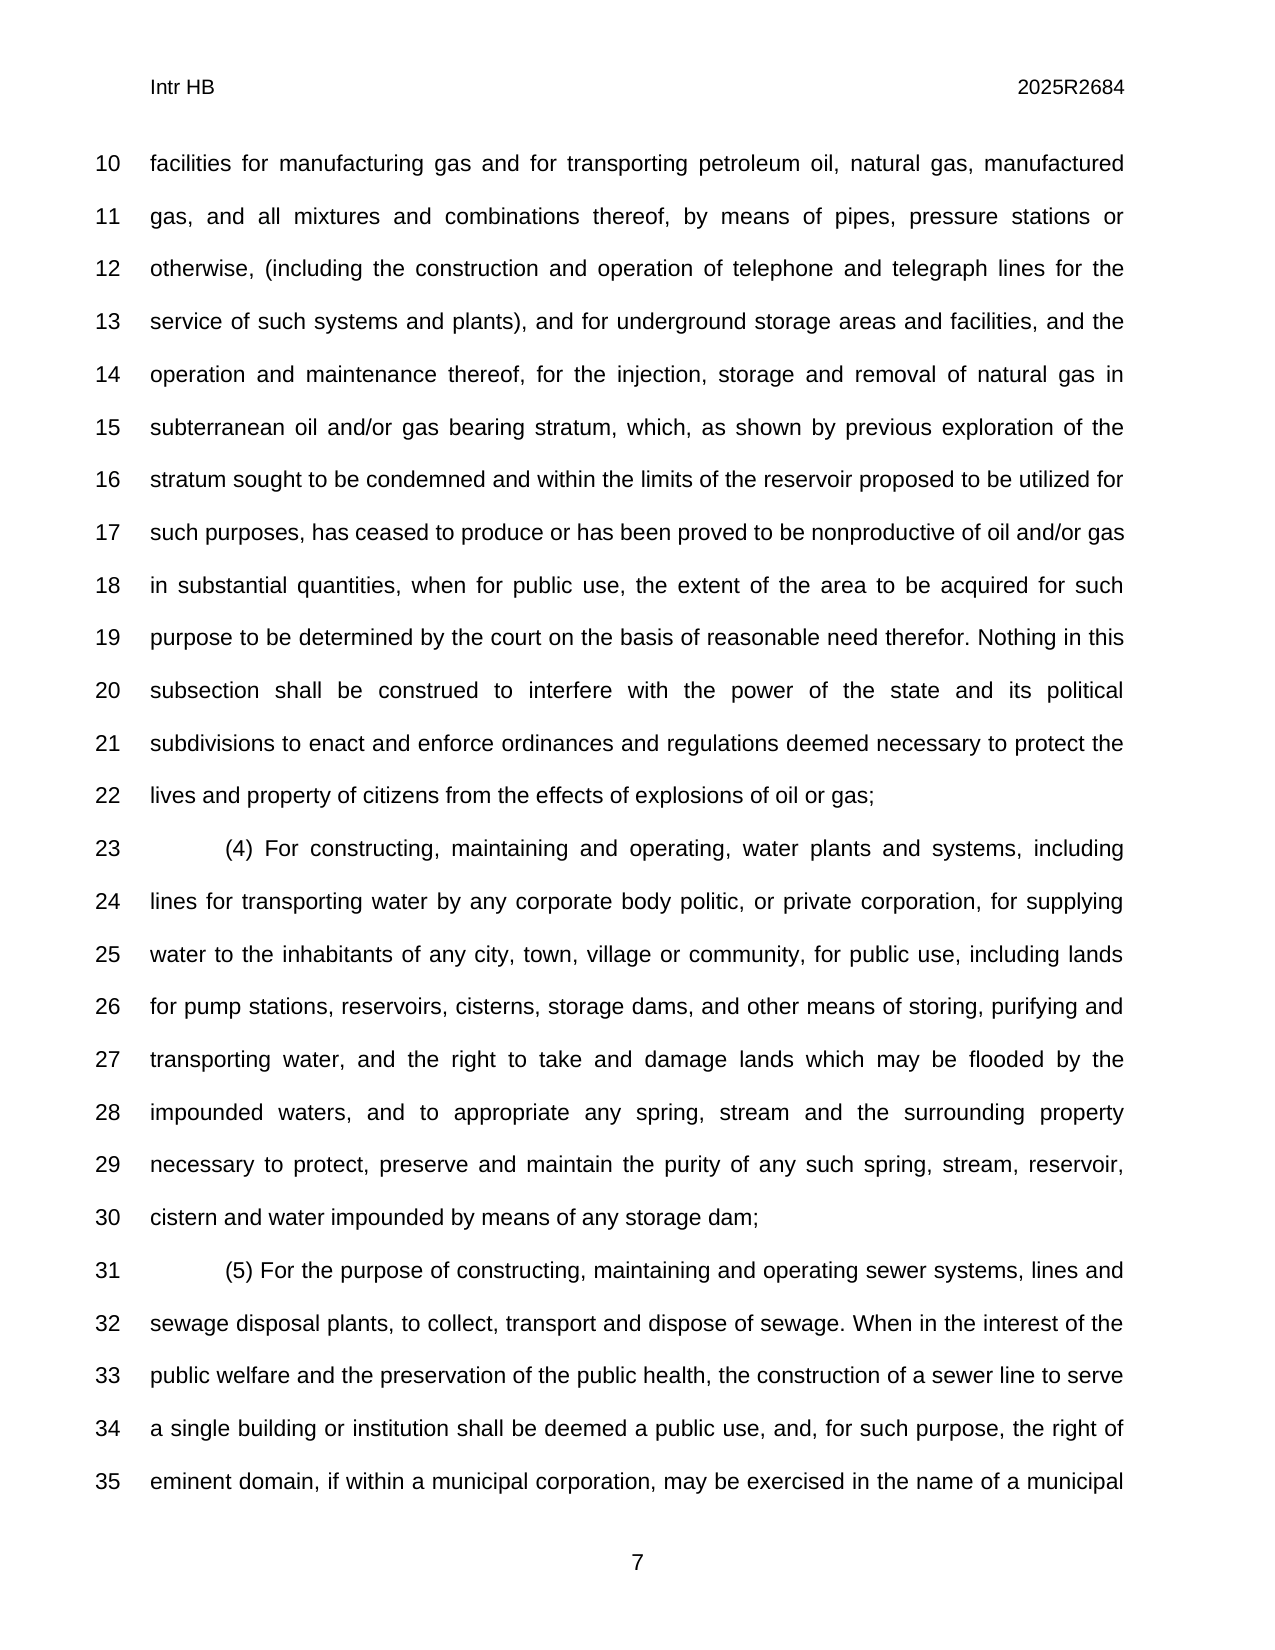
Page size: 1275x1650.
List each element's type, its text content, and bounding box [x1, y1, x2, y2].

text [150, 1257, 1125, 1494]
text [150, 150, 1125, 809]
text (4) For constructing, maintaining and operating, water plants and systems, including lines for transporting water by any corporate body politic, or private corporation, for supplying water to the inhabitants of any city, town, village or community, for public use, including lands for pump stations, reservoirs, cisterns, storage dams, and other means of storing, purifying and transporting water, and the right to take and damage lands which may be flooded by the impounded waters, and to appropriate any spring, stream and the surrounding property necessary to protect, preserve and maintain the purity of any such spring, stream, reservoir, cistern and water impounded by means of any storage dam; [150, 835, 1125, 1231]
